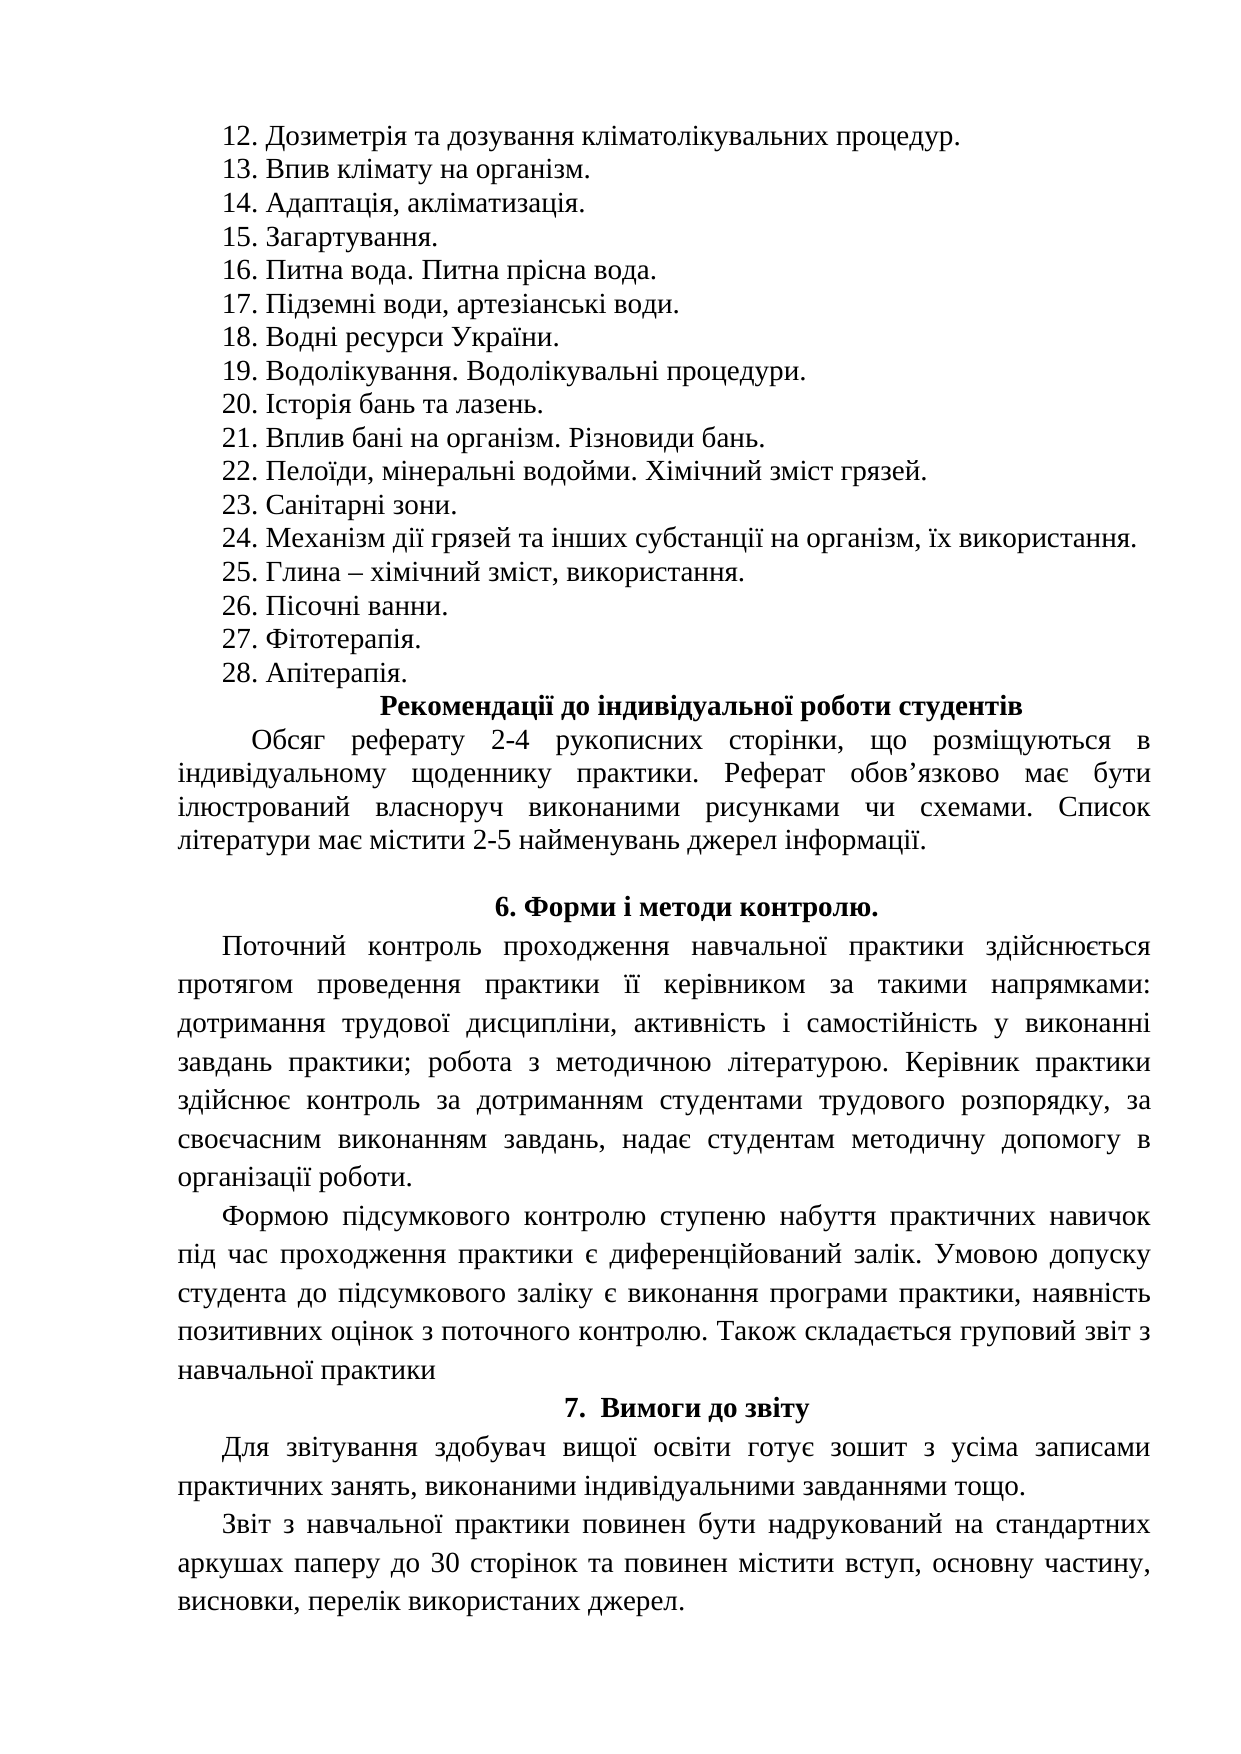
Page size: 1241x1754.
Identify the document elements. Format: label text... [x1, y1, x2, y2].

text Для звітування здобувач вищої освіти готує зошит з усіма записами практичних занять, виконаними індивідуальними завданнями тощо. [177, 1429, 1152, 1501]
text 13. Впив клімату на організм. [222, 152, 1152, 185]
text 28. Апітерапія. [222, 655, 1152, 688]
text 27. Фітотерапія. [222, 621, 1152, 655]
text 15. Загартування. [222, 219, 1152, 252]
text 26. Пісочні ванни. [222, 588, 1152, 621]
text 19. Водолікування. Водолікувальні процедури. [222, 353, 1152, 386]
text 14. Адаптація, акліматизація. [222, 185, 1152, 219]
text 21. Вплив бані на організм. Різновиди бань. [222, 420, 1152, 453]
text 22. Пелоїди, мінеральні водойми. Хімічний зміст грязей. [222, 453, 1152, 487]
text 16. Питна вода. Питна прісна вода. [222, 252, 1152, 286]
text Поточний контроль проходження навчальної практики здійснюється протягом проведення практики її керівником за такими напрямками: дотримання трудової дисципліни, активність і самостійність у виконанні завдань практики; робота з методичною літературою. Керівник практики здійснює контроль за дотриманням студентами трудового розпорядку, за своєчасним виконанням завдань, надає студентам методичну допомогу в організації роботи. [177, 928, 1152, 1193]
text 18. Водні ресурси України. [222, 319, 1152, 353]
text 7. Вимоги до звіту [177, 1391, 1152, 1424]
text 17. Підземні води, артезіанські води. [222, 286, 1152, 319]
text 24. Механізм дії грязей та інших субстанції на організм, їх використання. [222, 521, 1152, 554]
text Формою підсумкового контролю ступеню набуття практичних навичок під час проходження практики є диференційований залік. Умовою допуску студента до підсумкового заліку є виконання програми практики, наявність позитивних оцінок з поточного контролю. Також складається груповий звіт з навчальної практики [177, 1198, 1152, 1386]
text 25. Глина – хімічний зміст, використання. [222, 554, 1152, 588]
text Обсяг реферату 2-4 рукописних сторінки, що розміщуються в індивідуальному щоденнику практики. Реферат обов’язково має бути ілюстрований власноруч виконаними рисунками чи схемами. Список літератури має містити 2-5 найменувань джерел інформації. [177, 722, 1152, 856]
text 23. Санітарні зони. [222, 487, 1152, 521]
text 20. Історія бань та лазень. [222, 386, 1152, 420]
text Рекомендації до індивідуальної роботи студентів [177, 688, 1152, 722]
text 6. Форми і методи контролю. [177, 889, 1152, 923]
text Звіт з навчальної практики повинен бути надрукований на стандартних аркушах паперу до 30 сторінок та повинен містити вступ, основну частину, висновки, перелік використаних джерел. [177, 1506, 1152, 1617]
text 12. Дозиметрія та дозування кліматолікувальних процедур. [222, 118, 1152, 152]
